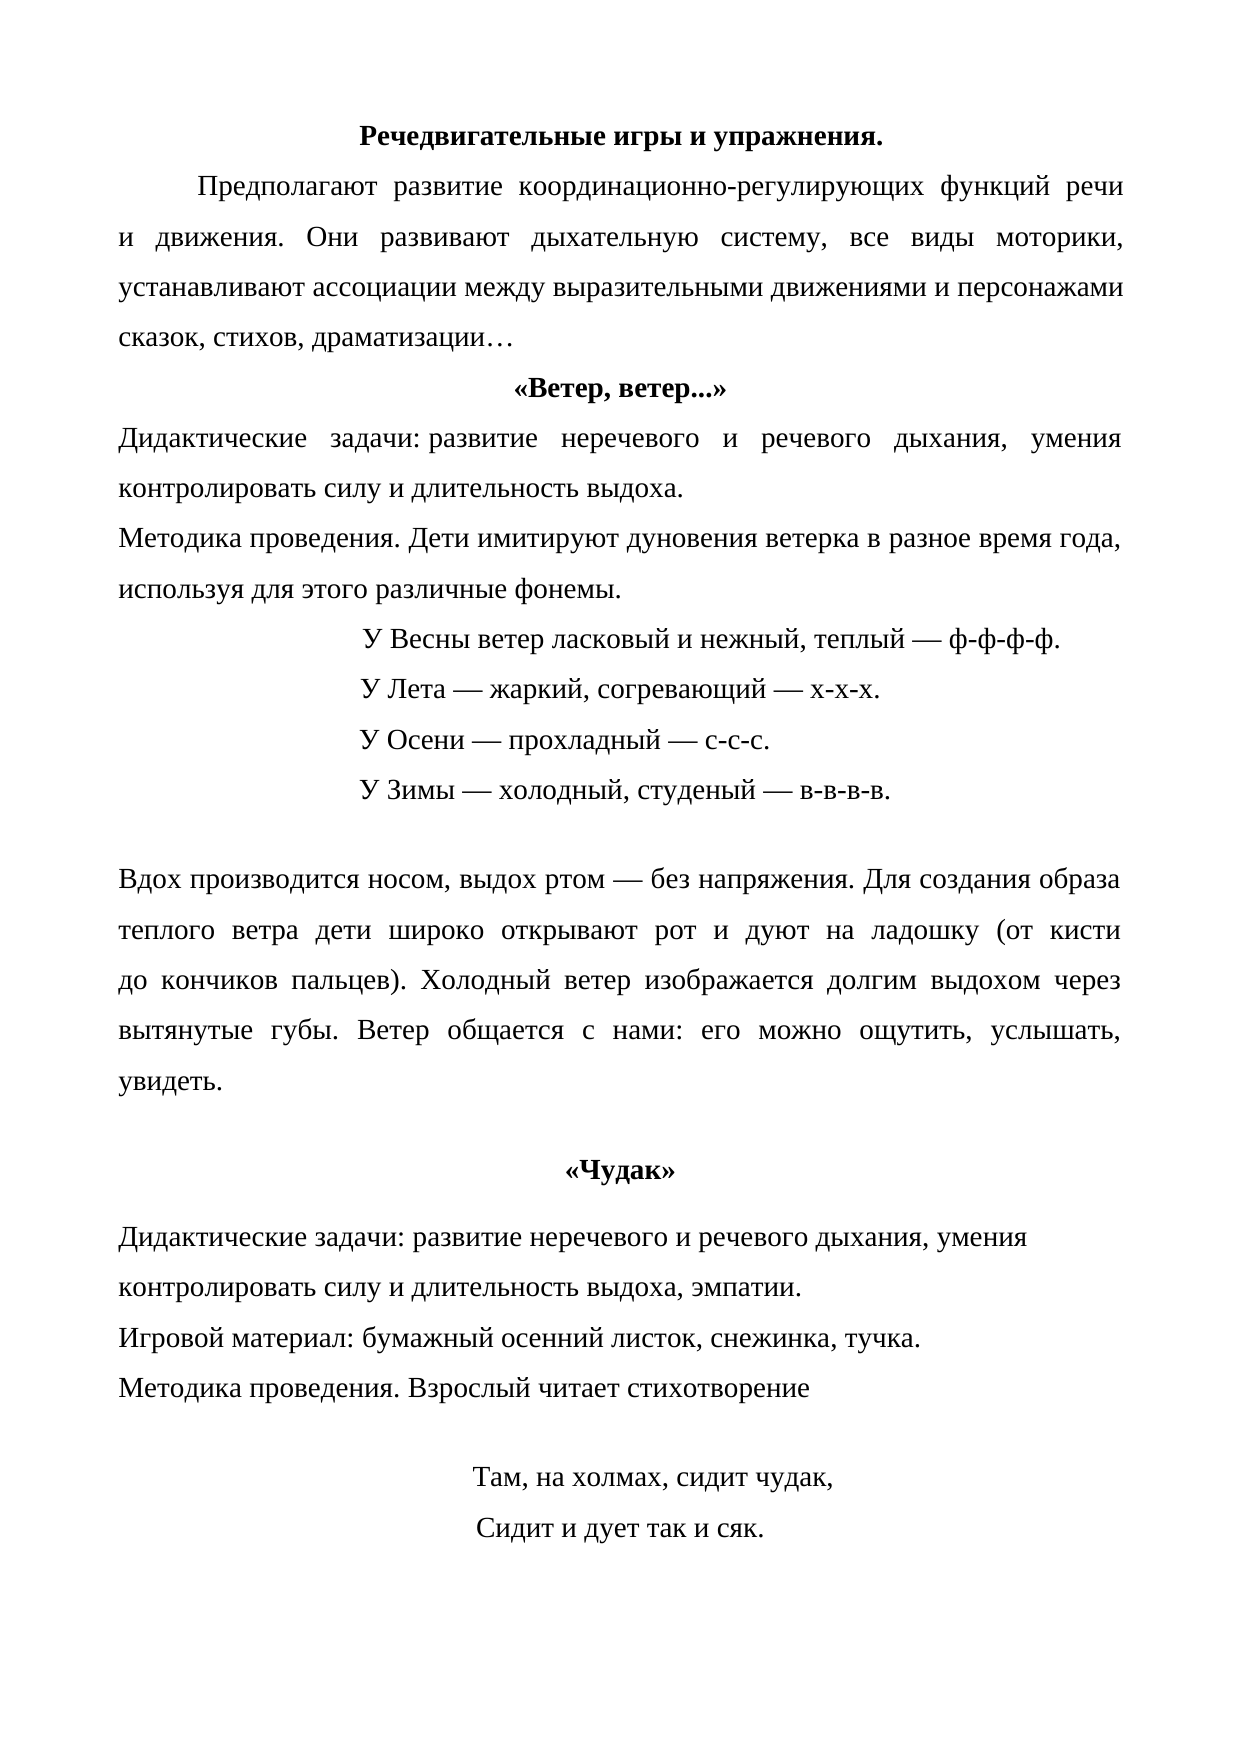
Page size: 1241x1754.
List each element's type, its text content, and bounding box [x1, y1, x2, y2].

text Методика проведения. Дети имитируют дуновения ветерка в разное время года, используя для этого различные фонемы. [118, 521, 1122, 604]
text Речедвигательные игры и упражнения. [118, 118, 1124, 152]
text Предполагают развитие координационно-регулирующих функций речи и движения. Они развивают дыхательную систему, все виды моторики, устанавливают ассоциации между выразительными движениями и персонажами сказок, стихов, драматизации… [118, 168, 1124, 353]
text Игровой материал: бумажный осенний листок, снежинка, тучка. [118, 1320, 1122, 1353]
text «Чудак» [118, 1152, 1122, 1186]
text Дидактические задачи: развитие неречевого и речевого дыхания, умения контролировать силу и длительность выдоха. [118, 420, 1122, 504]
text «Ветер, ветер...» [118, 370, 1122, 403]
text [118, 1459, 1122, 1543]
text Вдох производится носом, выдох ртом — без напряжения. Для создания образа теплого ветра дети широко открывают рот и дуют на ладошку (от кисти до кончиков пальцев). Холодный ветер изображается долгим выдохом через вытянутые губы. Ветер общается с нами: его можно ощутить, услышать, увидеть. [118, 862, 1122, 1096]
text Дидактические задачи: развитие неречевого и речевого дыхания, умения контролировать силу и длительность выдоха, эмпатии. [118, 1219, 1122, 1303]
text Методика проведения. Взрослый читает стихотворение [118, 1370, 1122, 1404]
text У Зимы — холодный, студеный — в-в-в-в. [118, 772, 1122, 806]
text У Весны ветер ласковый и нежный, теплый — ф-ф-ф-ф. У Лета — жаркий, согревающий — х-х-х. [118, 621, 1122, 705]
text У Осени — прохладный — с-с-с. [118, 722, 1122, 755]
